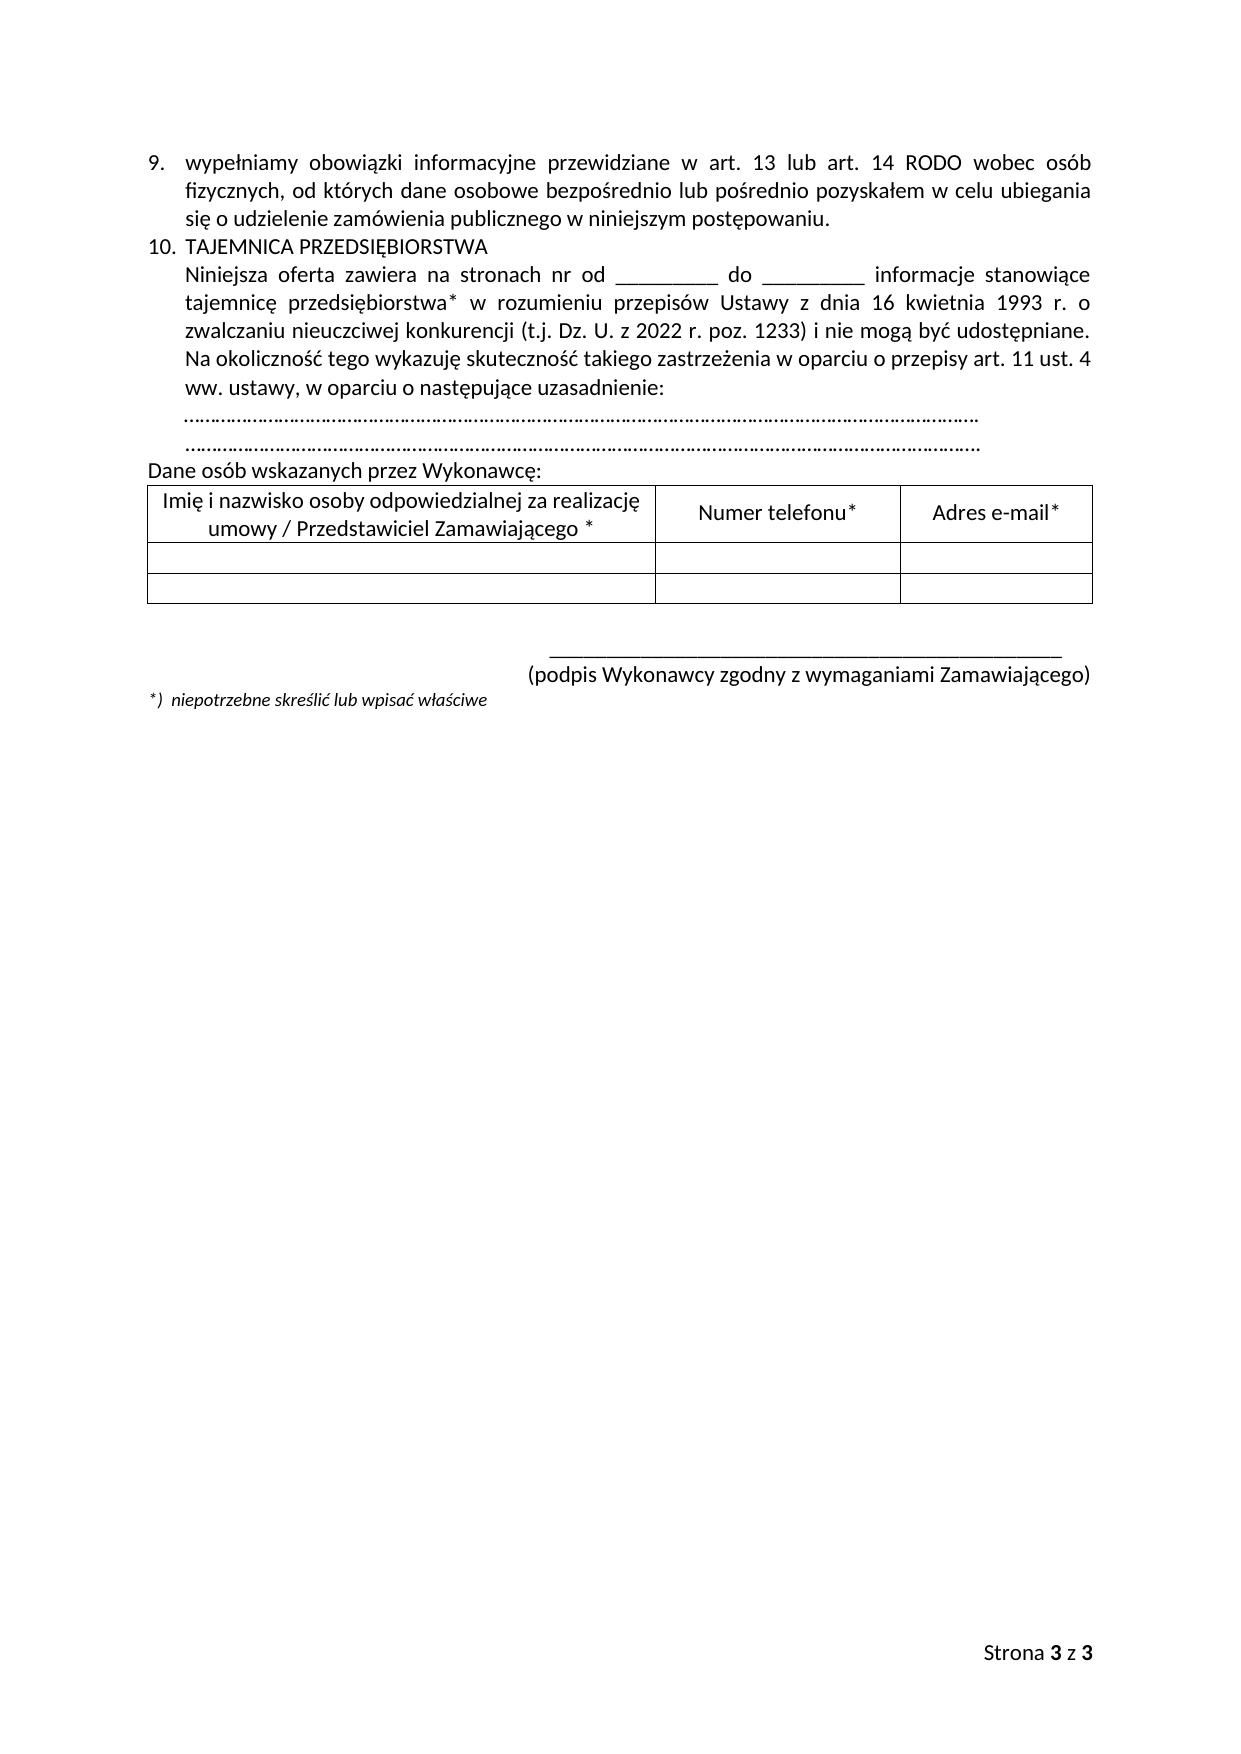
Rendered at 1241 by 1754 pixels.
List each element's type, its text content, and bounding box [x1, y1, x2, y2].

text ……………………………………………………………………………………………………………………………………. [148, 401, 1093, 429]
text Dane osób wskazanych przez Wykonawcę: [148, 457, 1093, 485]
table_cell [148, 543, 655, 573]
table_header Numer telefonu* [656, 486, 900, 542]
list wypełniamy obowiązki informacyjne przewidziane w art. 13 lub art. 14 RODO wobec osób fizycznych, od których dane osobowe bezpośrednio lub pośrednio pozyskałem w celu ubiegania się o udzielenie zamówienia publicznego w niniejszym postępowaniu. [148, 148, 1093, 232]
list TAJEMNICA PRZEDSIĘBIORSTWA [148, 232, 1093, 261]
table_cell [901, 543, 1092, 573]
text (podpis Wykonawcy zgodny z wymaganiami Zamawiającego) [148, 661, 1093, 689]
list ……………………………………………………………………………………………………………………………………. [185, 429, 1093, 457]
list Niniejsza oferta zawiera na stronach nr od _________ do _________ informacje stanowiące tajemnicę przedsiębiorstwa* w rozumieniu przepisów Ustawy z dnia 16 kwietnia 1993 r. o zwalczaniu nieuczciwej konkurencji (t.j. Dz. U. z 2022 r. poz. 1233) i nie mogą być udostępniane. Na okoliczność tego wykazuję skuteczność takiego zastrzeżenia w oparciu o przepisy art. 11 ust. 4 ww. ustawy, w oparciu o następujące uzasadnienie: [185, 261, 1093, 401]
text *) niepotrzebne skreślić lub wpisać właściwe [148, 689, 1093, 712]
table_cell [148, 574, 655, 603]
table_header Imię i nazwisko osoby odpowiedzialnej za realizację umowy / Przedstawiciel Zamawiającego * [148, 486, 655, 542]
table_cell [901, 574, 1092, 603]
table_header Adres e-mail* [901, 486, 1092, 542]
table_cell [656, 574, 900, 603]
table_cell [656, 543, 900, 573]
text _____________________________________________ [148, 633, 1093, 661]
